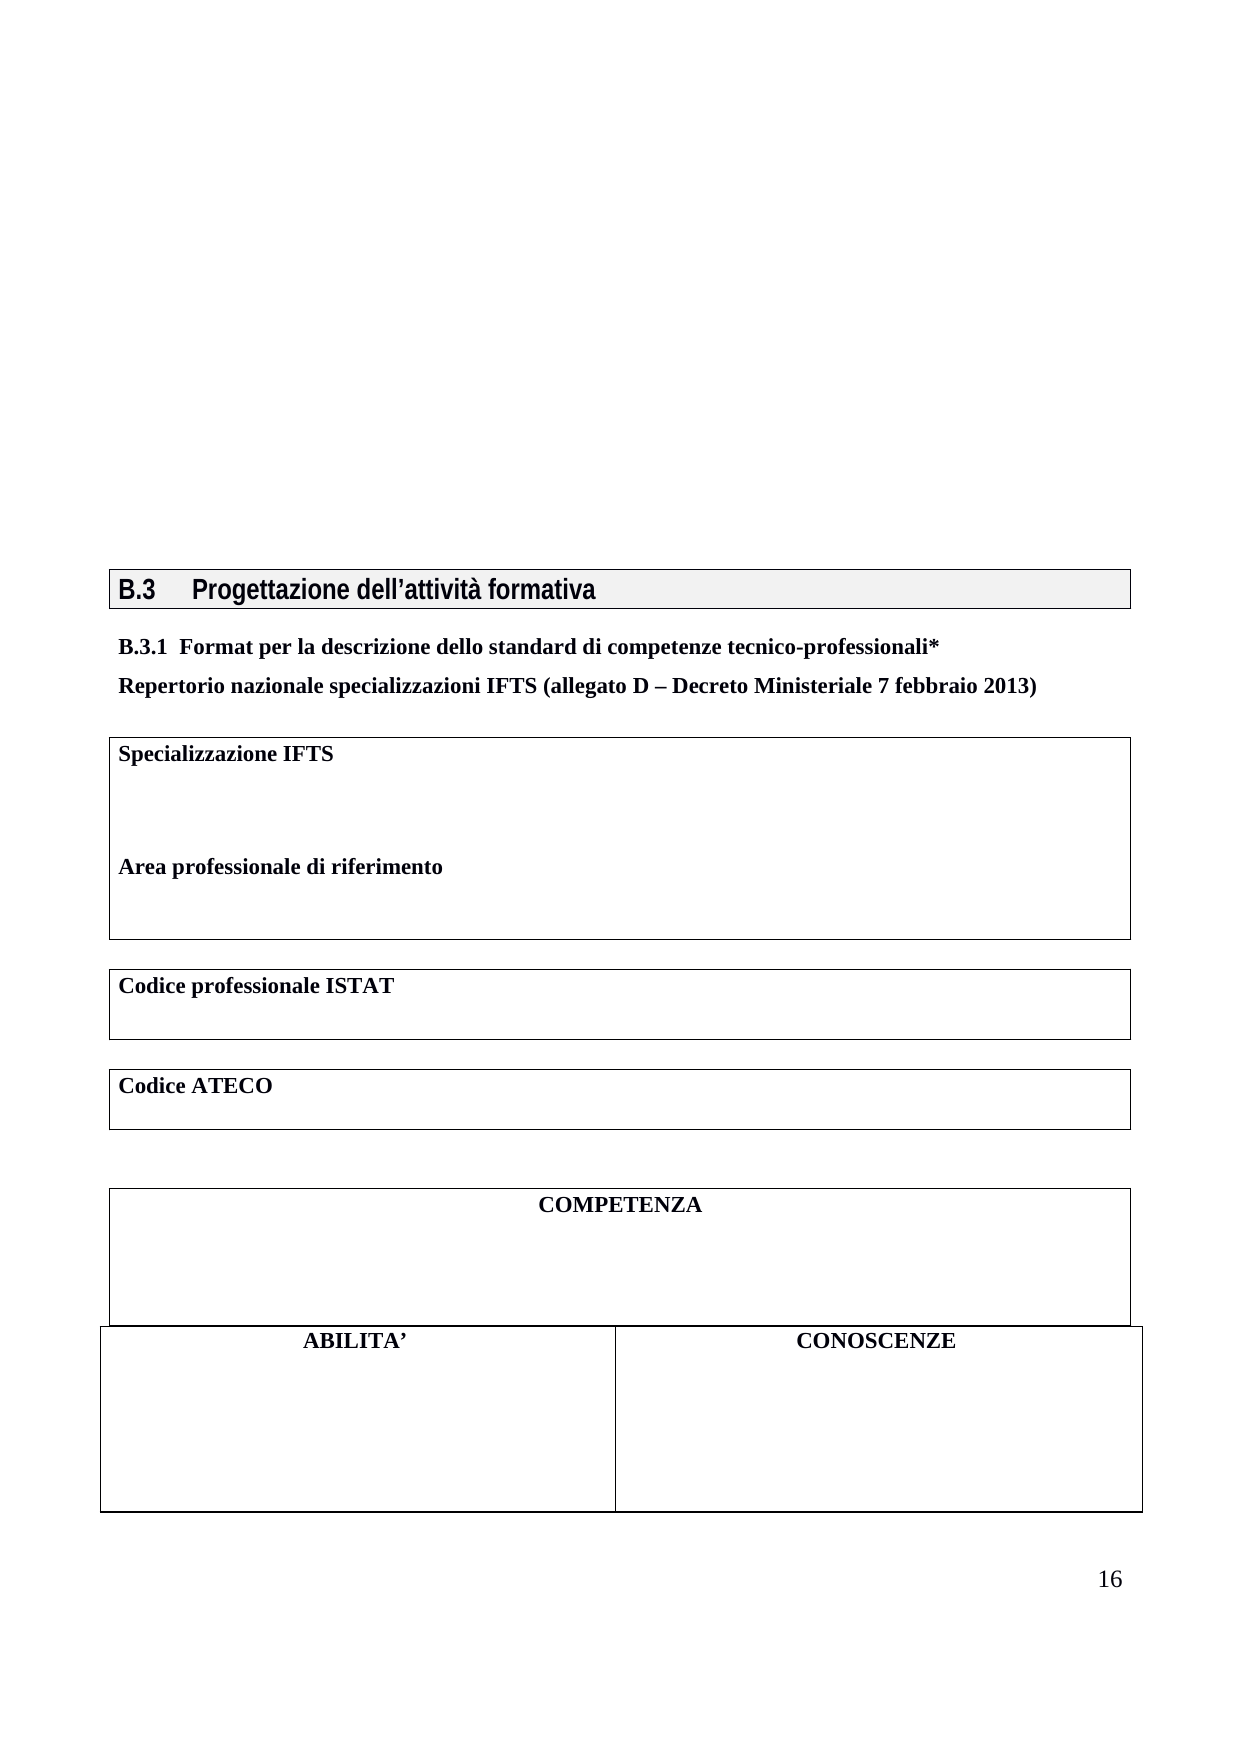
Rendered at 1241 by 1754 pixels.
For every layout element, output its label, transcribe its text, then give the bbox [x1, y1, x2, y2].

text Area professionale di riferimento [118, 853, 1122, 879]
text Specializzazione IFTS [110, 738, 1130, 767]
list B.3 Progettazione dell’attività formativa [110, 570, 1130, 608]
text Codice professionale ISTAT [110, 970, 1130, 998]
table_header ABILITA’ [101, 1327, 615, 1511]
table_header CONOSCENZE [616, 1327, 1142, 1511]
text COMPETENZA [110, 1189, 1130, 1217]
subtitle B.3.1 Format per la descrizione dello standard di competenze tecnico-professionali* [118, 633, 1122, 659]
subtitle Repertorio nazionale specializzazioni IFTS (allegato D – Decreto Ministeriale 7 febbraio 2013) [118, 672, 1122, 698]
text Codice ATECO [110, 1070, 1130, 1098]
